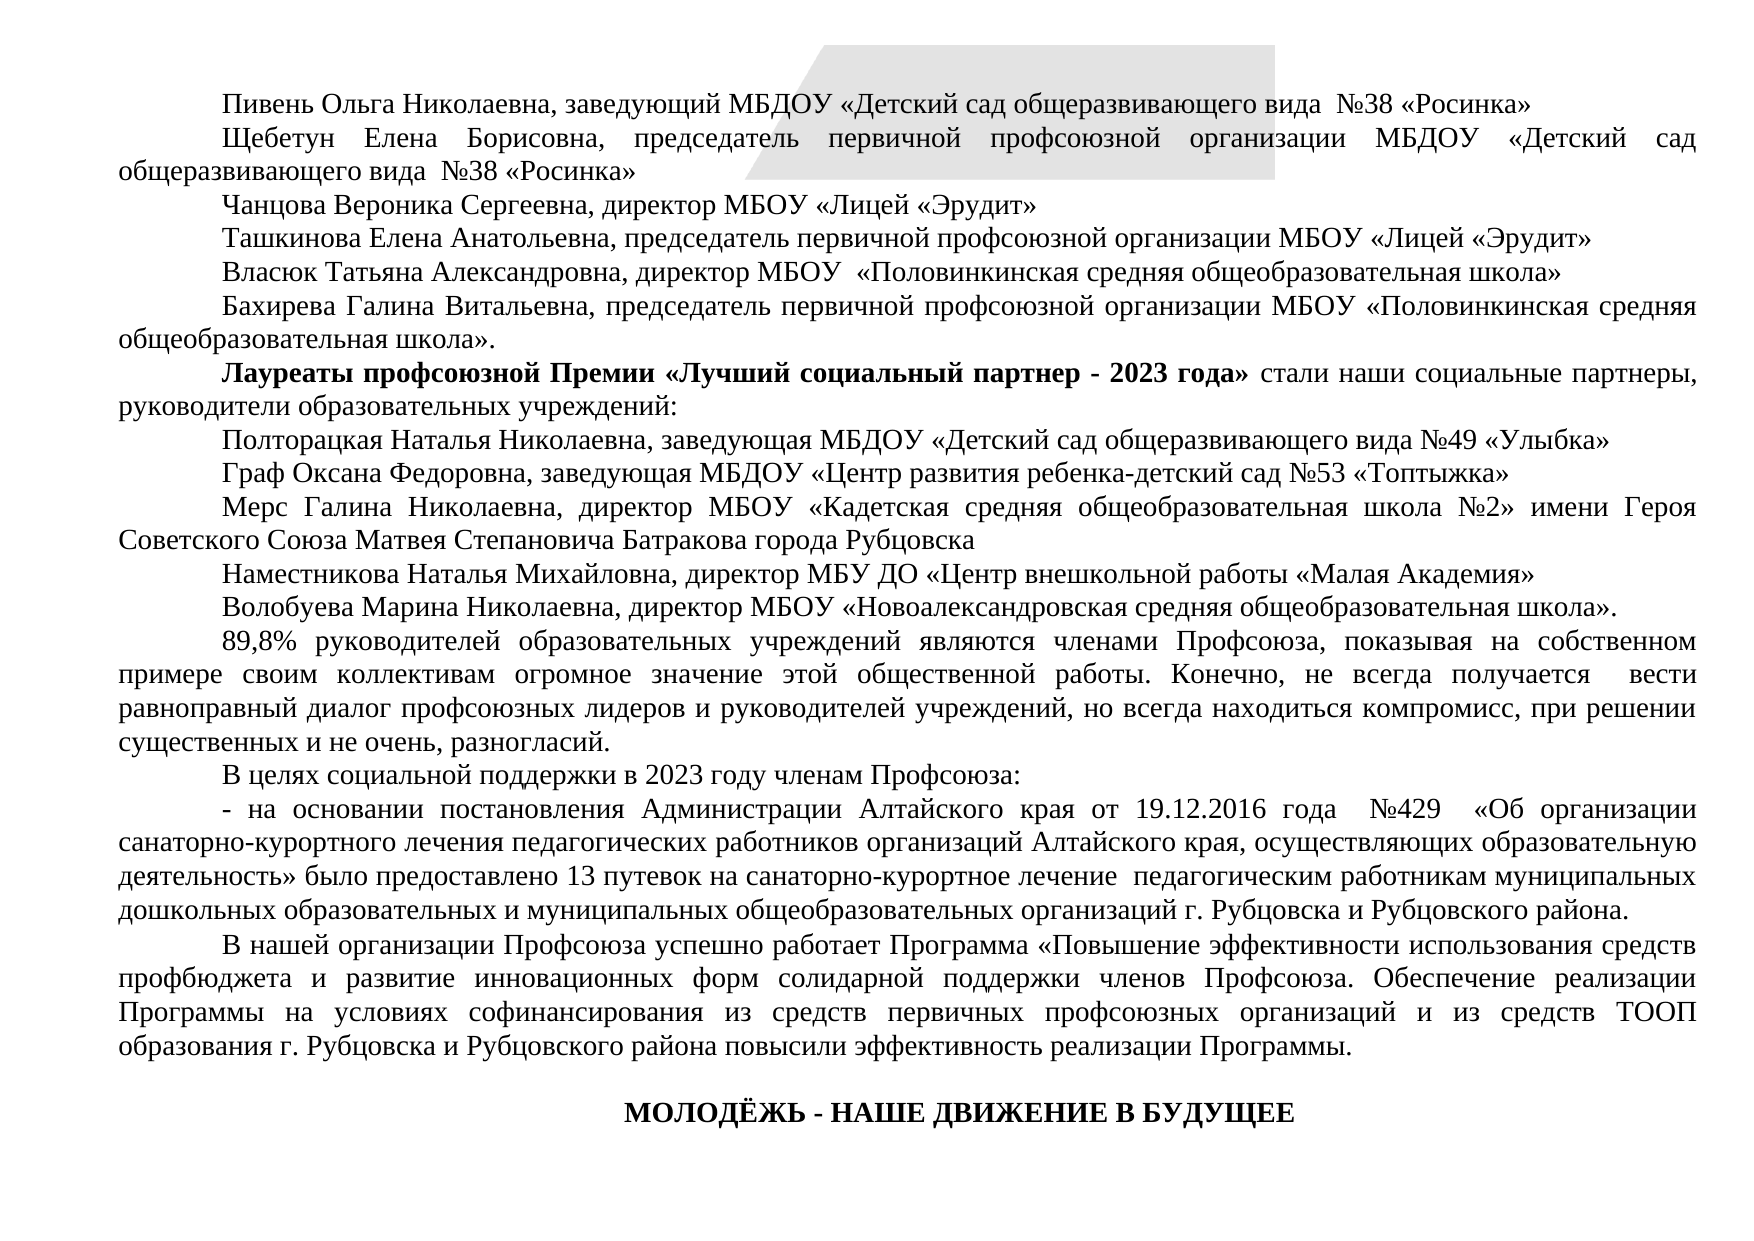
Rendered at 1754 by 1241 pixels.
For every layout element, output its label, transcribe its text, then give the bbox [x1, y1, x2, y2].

text В целях социальной поддержки в 2023 году членам Профсоюза: [118, 757, 1698, 791]
text МОЛОДЁЖЬ - НАШЕ ДВИЖЕНИЕ В БУДУЩЕЕ [118, 1095, 1698, 1128]
text Волобуева Марина Николаевна, директор МБОУ «Новоалександровская средняя общеобразовательная школа». [118, 589, 1698, 623]
text Пивень Ольга Николаевна, заведующий МБДОУ «Детский сад общеразвивающего вида №38 «Росинка» [118, 86, 1698, 120]
text Чанцова Вероника Сергеевна, директор МБОУ «Лицей «Эрудит» [118, 187, 1698, 221]
text Бахирева Галина Витальевна, председатель первичной профсоюзной организации МБОУ «Половинкинская средняя общеобразовательная школа». [118, 288, 1698, 355]
text Ташкинова Елена Анатольевна, председатель первичной профсоюзной организации МБОУ «Лицей «Эрудит» [118, 221, 1698, 254]
text Мерс Галина Николаевна, директор МБОУ «Кадетская средняя общеобразовательная школа №2» имени Героя Советского Союза Матвея Степановича Батракова города Рубцовска [118, 489, 1698, 556]
text 89,8% руководителей образовательных учреждений являются членами Профсоюза, показывая на собственном примере своим коллективам огромное значение этой общественной работы. Конечно, не всегда получается вести равноправный диалог профсоюзных лидеров и руководителей учреждений, но всегда находиться компромисс, при решении существенных и не очень, разногласий. [118, 623, 1698, 757]
picture [744, 45, 1275, 86]
text Власюк Татьяна Александровна, директор МБОУ «Половинкинская средняя общеобразовательная школа» [118, 254, 1698, 288]
text Щебетун Елена Борисовна, председатель первичной профсоюзной организации МБДОУ «Детский сад общеразвивающего вида №38 «Росинка» [118, 120, 1698, 187]
text Полторацкая Наталья Николаевна, заведующая МБДОУ «Детский сад общеразвивающего вида №49 «Улыбка» [118, 422, 1698, 455]
text Граф Оксана Федоровна, заведующая МБДОУ «Центр развития ребенка-детский сад №53 «Топтыжка» [118, 455, 1698, 489]
text Лауреаты профсоюзной Премии «Лучший социальный партнер - 2023 года» стали наши социальные партнеры, руководители образовательных учреждений: [118, 355, 1698, 422]
text - на основании постановления Администрации Алтайского края от 19.12.2016 года №429 «Об организации санаторно-курортного лечения педагогических работников организаций Алтайского края, осуществляющих образовательную деятельность» было предоставлено 13 путевок на санаторно-курортное лечение педагогическим работникам муниципальных дошкольных образовательных и муниципальных общеобразовательных организаций г. Рубцовска и Рубцовского района. [118, 791, 1698, 927]
text Наместникова Наталья Михайловна, директор МБУ ДО «Центр внешкольной работы «Малая Академия» [118, 556, 1698, 589]
text В нашей организации Профсоюза успешно работает Программа «Повышение эффективности использования средств профбюджета и развитие инновационных форм солидарной поддержки членов Профсоюза. Обеспечение реализации Программы на условиях софинансирования из средств первичных профсоюзных организаций и из средств ТООП образования г. Рубцовска и Рубцовского района повысили эффективность реализации Программы. [118, 927, 1698, 1061]
